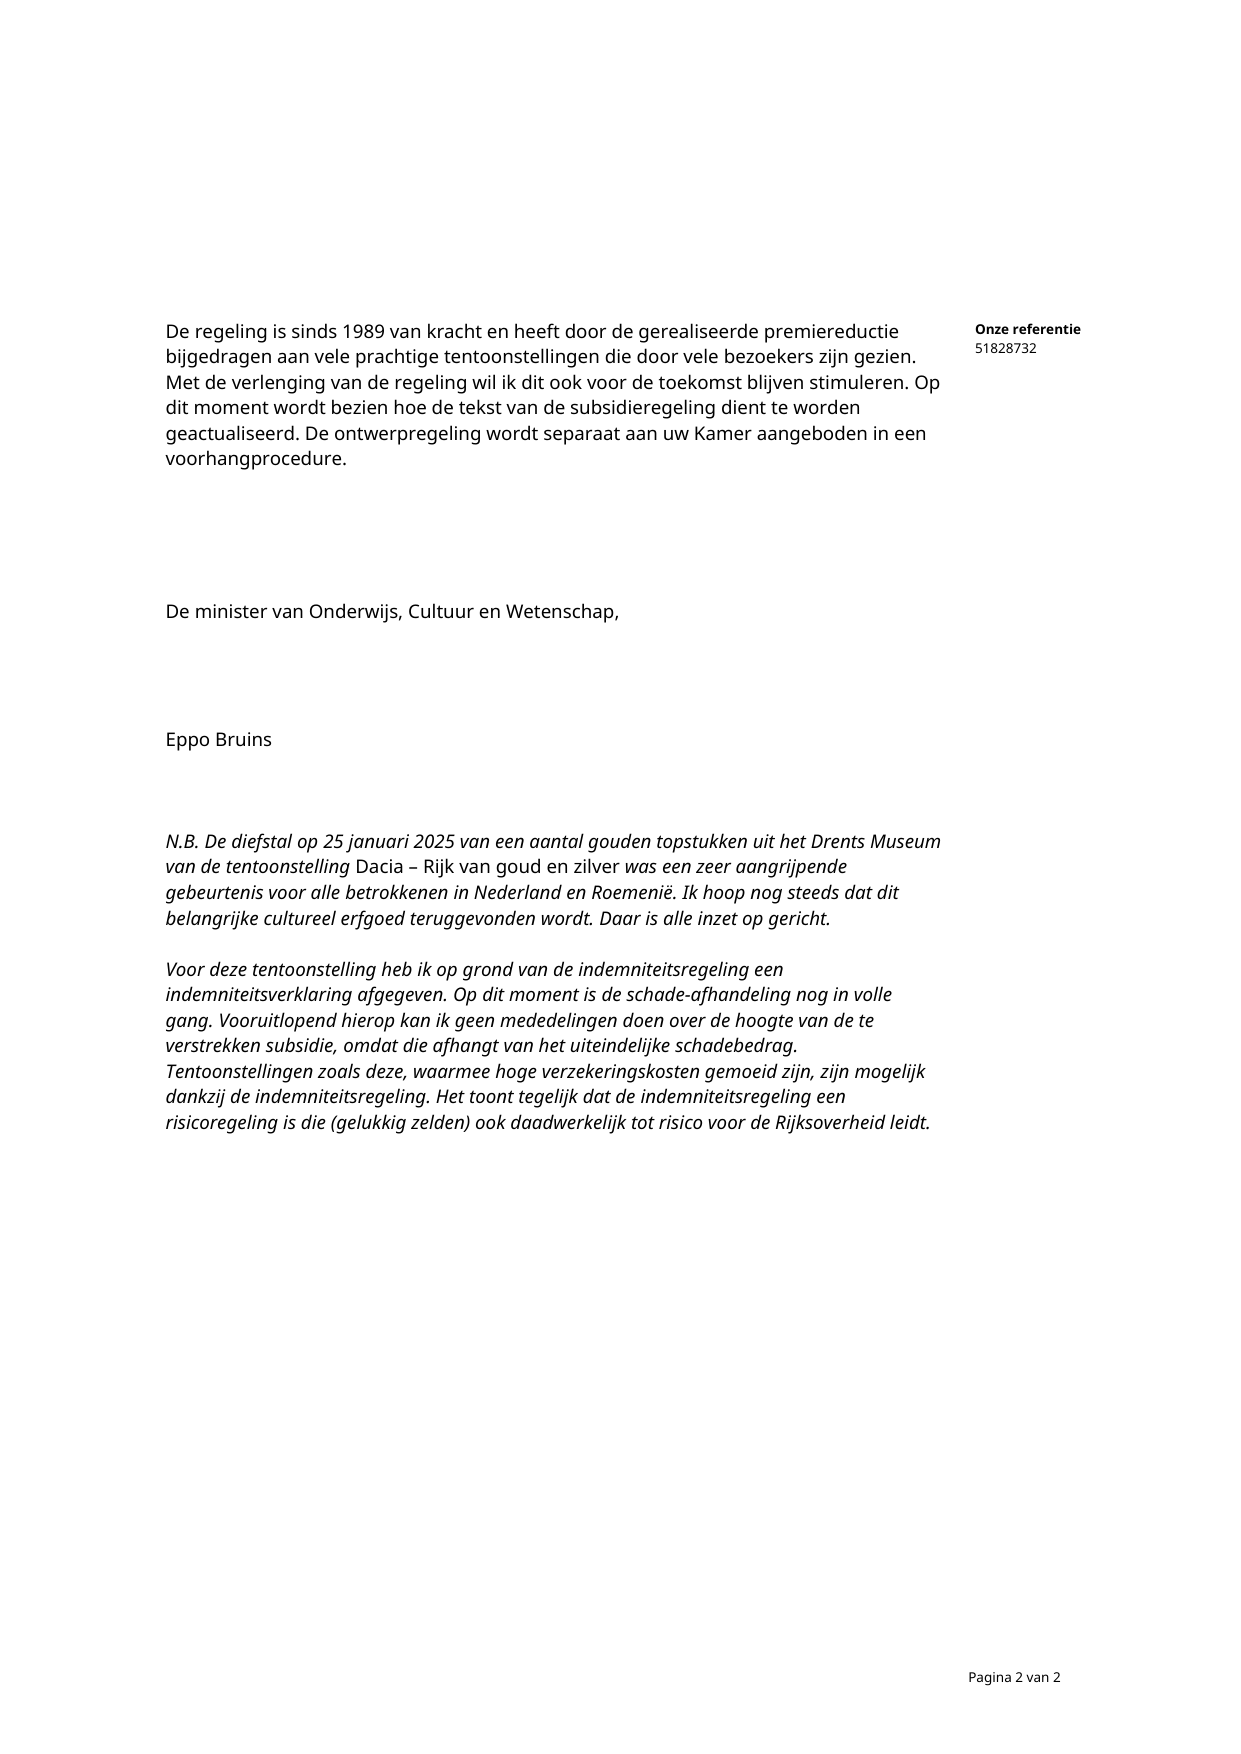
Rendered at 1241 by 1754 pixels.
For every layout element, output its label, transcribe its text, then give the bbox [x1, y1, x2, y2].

text Eppo Bruins [165, 726, 947, 752]
text Voor deze tentoonstelling heb ik op grond van de indemniteitsregeling een indemniteitsverklaring afgegeven. Op dit moment is de schade-afhandeling nog in volle gang. Vooruitlopend hierop kan ik geen mededelingen doen over de hoogte van de te verstrekken subsidie, omdat die afhangt van het uiteindelijke schadebedrag. Tentoonstellingen zoals deze, waarmee hoge verzekeringskosten gemoeid zijn, zijn mogelijk dankzij de indemniteitsregeling. Het toont tegelijk dat de indemniteitsregeling een risicoregeling is die (gelukkig zelden) ook daadwerkelijk tot risico voor de Rijksoverheid leidt. [165, 956, 947, 1134]
text De regeling is sinds 1989 van kracht en heeft door de gerealiseerde premiereductie bijgedragen aan vele prachtige tentoonstellingen die door vele bezoekers zijn gezien. Met de verlenging van de regeling wil ik dit ook voor de toekomst blijven stimuleren. Op dit moment wordt bezien hoe de tekst van de subsidieregeling dient te worden geactualiseerd. De ontwerpregeling wordt separaat aan uw Kamer aangeboden in een voorhangprocedure. [165, 318, 947, 471]
text N.B. De diefstal op 25 januari 2025 van een aantal gouden topstukken uit het Drents Museum van de tentoonstelling Dacia – Rijk van goud en zilver was een zeer aangrijpende gebeurtenis voor alle betrokkenen in Nederland en Roemenië. Ik hoop nog steeds dat dit belangrijke cultureel erfgoed teruggevonden wordt. Daar is alle inzet op gericht. [165, 828, 947, 930]
text De minister van Onderwijs, Cultuur en Wetenschap, [165, 599, 947, 624]
